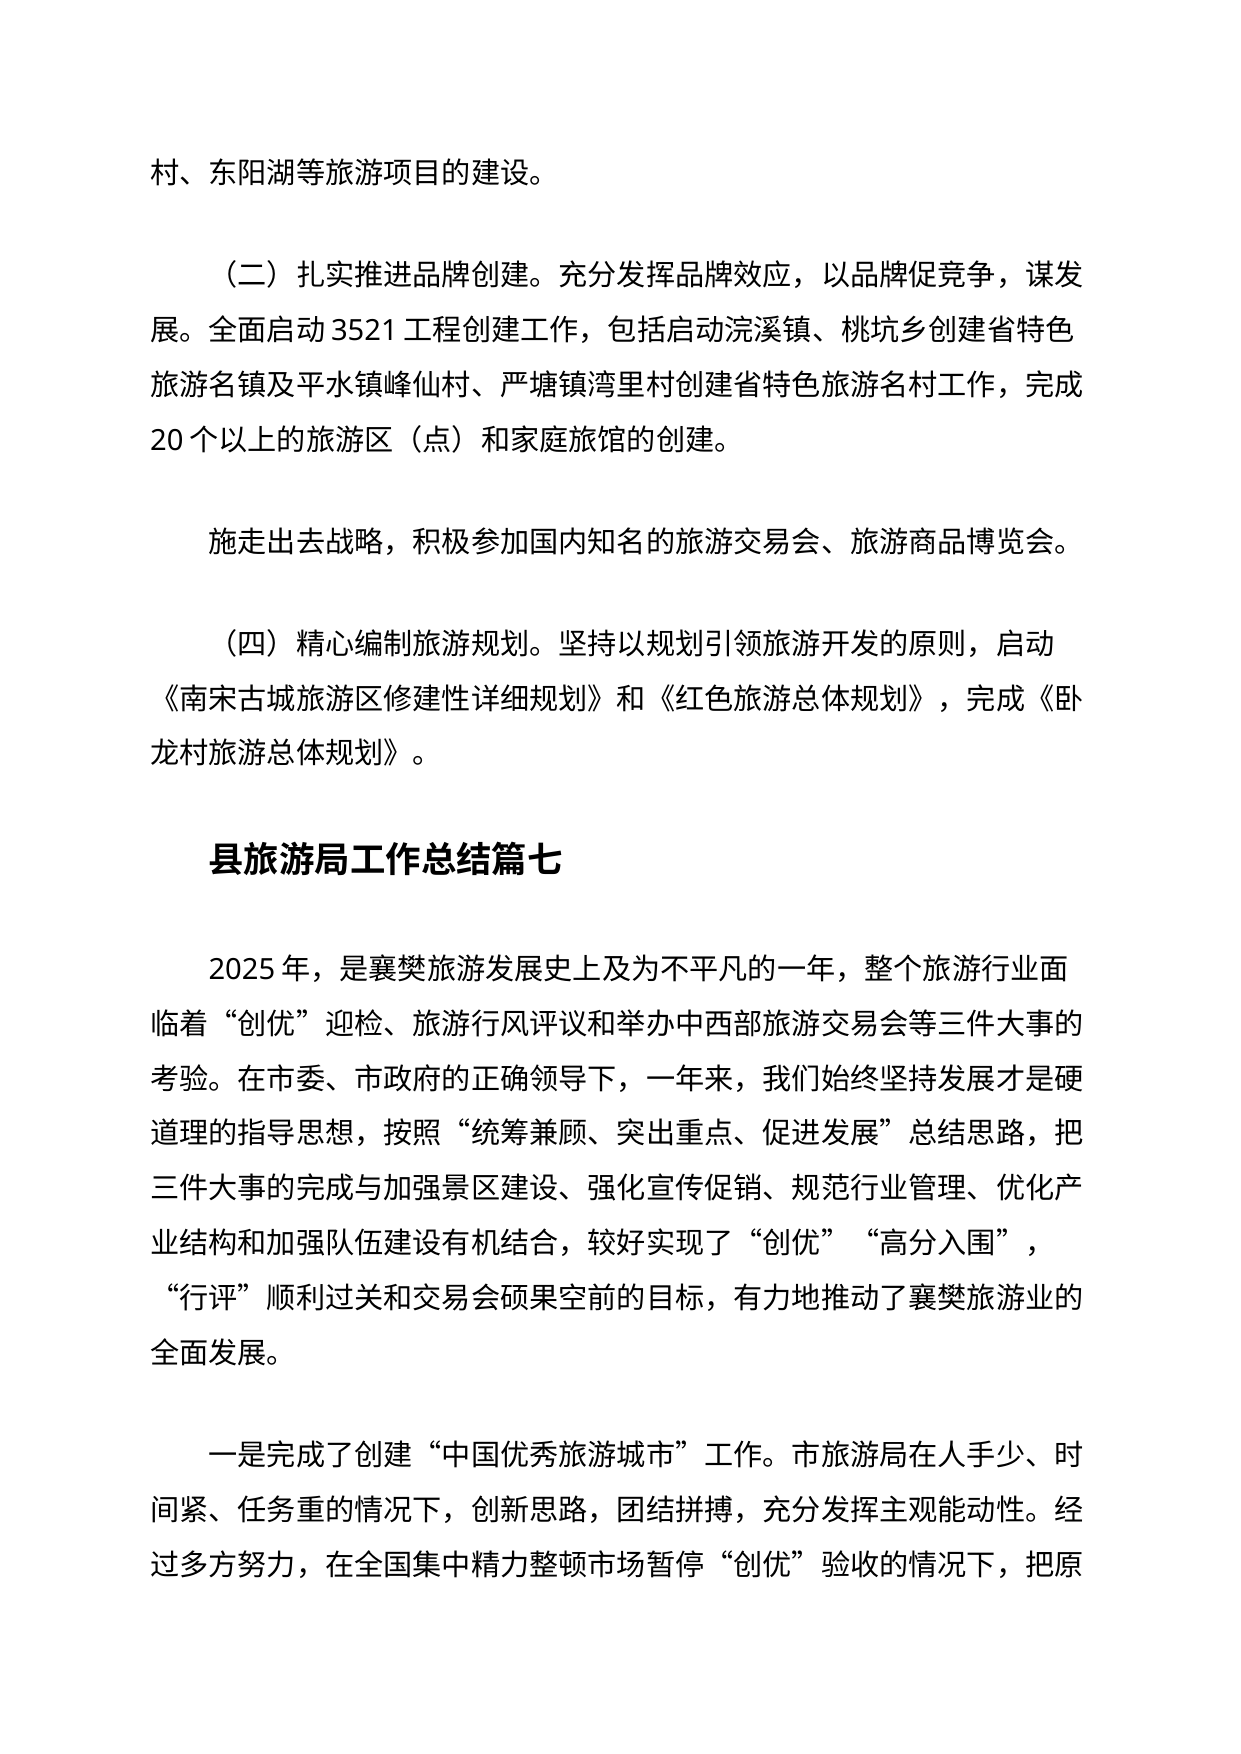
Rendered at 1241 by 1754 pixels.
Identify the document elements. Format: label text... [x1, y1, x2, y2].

text （四）精心编制旅游规划。坚持以规划引领旅游开发的原则，启动《南宋古城旅游区修建性详细规划》和《红色旅游总体规划》，完成《卧龙村旅游总体规划》。 [150, 620, 1090, 772]
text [150, 1431, 1090, 1583]
text 施走出去战略，积极参加国内知名的旅游交易会、旅游商品博览会。 [150, 518, 1090, 561]
text 县旅游局工作总结篇七 [150, 832, 1090, 883]
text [150, 150, 1090, 192]
text （二）扎实推进品牌创建。充分发挥品牌效应，以品牌促竞争，谋发展。全面启动3521工程创建工作，包括启动浣溪镇、桃坑乡创建省特色旅游名镇及平水镇峰仙村、严塘镇湾里村创建省特色旅游名村工作，完成20个以上的旅游区（点）和家庭旅馆的创建。 [150, 252, 1090, 459]
text 2025年，是襄樊旅游发展史上及为不平凡的一年，整个旅游行业面临着“创优”迎检、旅游行风评议和举办中西部旅游交易会等三件大事的考验。在市委、市政府的正确领导下，一年来，我们始终坚持发展才是硬道理的指导思想，按照“统筹兼顾、突出重点、促进发展”总结思路，把三件大事的完成与加强景区建设、强化宣传促销、规范行业管理、优化产业结构和加强队伍建设有机结合，较好实现了“创优”“高分入围”，“行评”顺利过关和交易会硕果空前的目标，有力地推动了襄樊旅游业的全面发展。 [150, 945, 1090, 1372]
